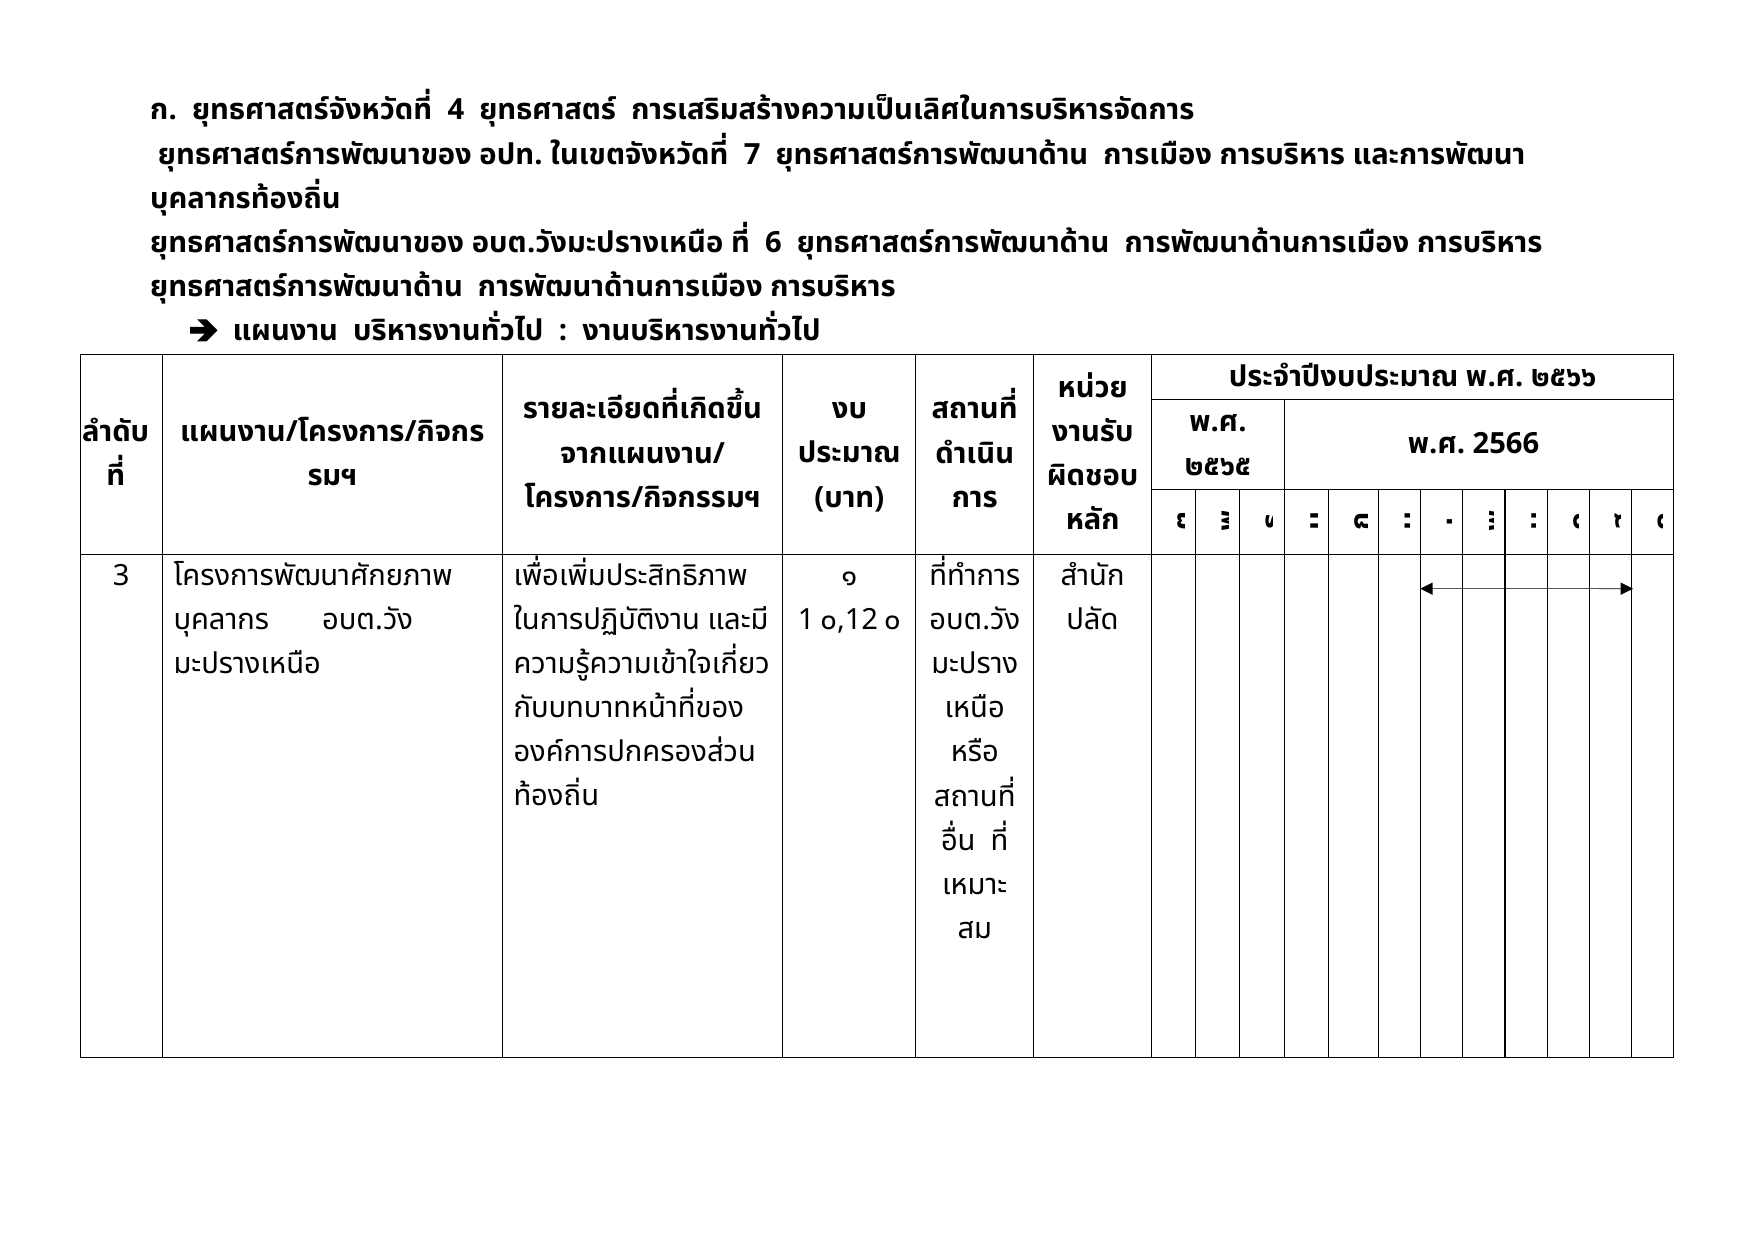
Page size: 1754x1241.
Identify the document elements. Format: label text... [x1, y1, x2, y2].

text ยุทธศาสตร์การพัฒนาของ อบต.วังมะปรางเหนือ ที่ 6 ยุทธศาสตร์การพัฒนาด้าน การพัฒนาด้านการเมือง การบริหาร [150, 221, 1604, 266]
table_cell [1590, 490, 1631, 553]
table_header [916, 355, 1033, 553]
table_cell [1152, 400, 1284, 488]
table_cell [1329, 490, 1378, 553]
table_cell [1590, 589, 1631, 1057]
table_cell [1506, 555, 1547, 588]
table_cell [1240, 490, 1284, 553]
text แผนงาน บริหารงานทั่วไป : งานบริหารงานทั่วไป [150, 309, 1604, 354]
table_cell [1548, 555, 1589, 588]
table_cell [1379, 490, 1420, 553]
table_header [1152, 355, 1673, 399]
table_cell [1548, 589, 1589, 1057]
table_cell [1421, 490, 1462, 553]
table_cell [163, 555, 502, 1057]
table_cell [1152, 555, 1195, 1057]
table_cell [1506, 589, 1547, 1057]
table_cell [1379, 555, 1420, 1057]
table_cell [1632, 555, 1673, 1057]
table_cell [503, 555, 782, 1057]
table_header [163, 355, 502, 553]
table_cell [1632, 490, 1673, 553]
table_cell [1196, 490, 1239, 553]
text ยุทธศาสตร์การพัฒนาของ อปท. ในเขตจังหวัดที่ 7 ยุทธศาสตร์การพัฒนาด้าน การเมือง การบริหาร และการพัฒนาบุคลากรท้องถิ่น [150, 133, 1604, 221]
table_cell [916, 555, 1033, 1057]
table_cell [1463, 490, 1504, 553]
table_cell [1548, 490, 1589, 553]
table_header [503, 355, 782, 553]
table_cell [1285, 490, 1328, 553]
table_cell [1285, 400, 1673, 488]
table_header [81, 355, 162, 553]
text ก. ยุทธศาสตร์จังหวัดที่ 4 ยุทธศาสตร์ การเสริมสร้างความเป็นเลิศในการบริหารจัดการ [150, 89, 1604, 133]
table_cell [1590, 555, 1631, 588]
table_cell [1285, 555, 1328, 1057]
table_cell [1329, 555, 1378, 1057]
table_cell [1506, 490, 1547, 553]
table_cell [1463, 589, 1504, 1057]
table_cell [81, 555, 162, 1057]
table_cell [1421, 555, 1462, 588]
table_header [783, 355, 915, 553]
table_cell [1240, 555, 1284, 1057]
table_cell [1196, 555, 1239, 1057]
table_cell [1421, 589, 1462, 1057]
text ยุทธศาสตร์การพัฒนาด้าน การพัฒนาด้านการเมือง การบริหาร [150, 266, 1604, 309]
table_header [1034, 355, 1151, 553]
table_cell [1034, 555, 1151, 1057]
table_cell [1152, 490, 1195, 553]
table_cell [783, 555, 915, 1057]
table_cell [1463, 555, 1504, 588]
